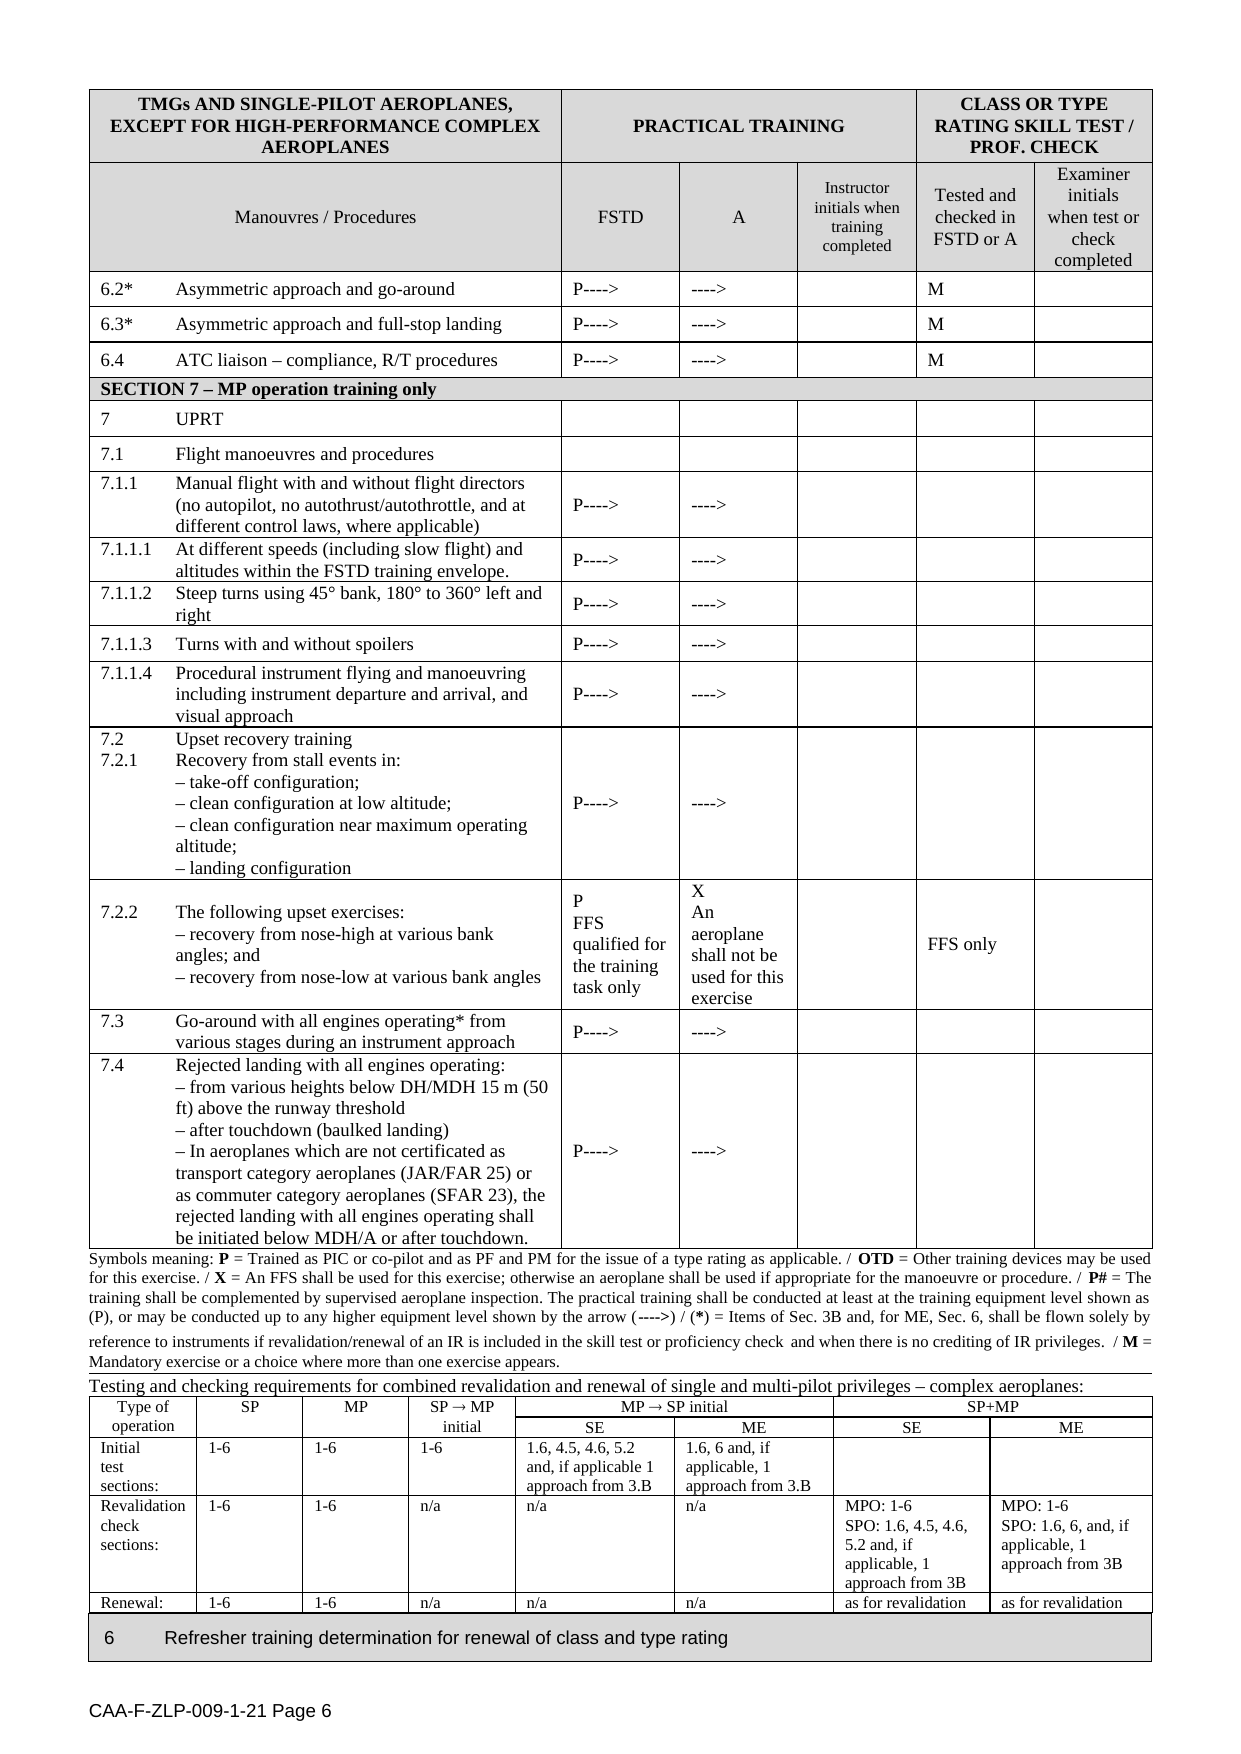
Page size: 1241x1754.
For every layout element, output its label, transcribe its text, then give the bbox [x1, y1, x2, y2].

table_cell 7.1.1.3 Turns with and without spoilers [90, 626, 561, 661]
table_cell 1-6 [409, 1438, 515, 1495]
table_cell MPO: 1-6 SPO: 1.6, 4.5, 4.6, 5.2 and, if applicable, 1 approach from 3B [834, 1496, 989, 1592]
table_cell Renewal: [90, 1593, 196, 1612]
table_cell [917, 1010, 1034, 1053]
table_cell P----> [562, 1010, 679, 1053]
table_cell 1-6 [197, 1438, 302, 1495]
table_cell ----> [680, 626, 797, 661]
table_cell as for revalidation [834, 1593, 989, 1612]
table_cell [798, 728, 916, 878]
table_cell as for revalidation [991, 1593, 1152, 1612]
table_cell ----> [680, 1054, 797, 1248]
table_cell [798, 662, 916, 726]
table_cell [917, 582, 1034, 625]
table_cell 7.3 Go-around with all engines operating* from various stages during an instrument approach [90, 1010, 561, 1053]
table_cell Examiner initials when test or check completed [1035, 163, 1152, 271]
table_cell 6.2* Asymmetric approach and go-around [90, 272, 561, 306]
table_cell 6.4 ATC liaison – compliance, R/T procedures [90, 343, 561, 377]
table_cell [917, 626, 1034, 661]
table_cell [562, 437, 679, 471]
table_cell n/a [675, 1593, 833, 1612]
table_header SP MP initial [409, 1397, 515, 1437]
table_cell 1-6 [303, 1496, 408, 1592]
table_cell SE [834, 1418, 989, 1437]
table_cell 1-6 [303, 1438, 408, 1495]
table_header SP+MP [834, 1397, 1152, 1416]
table_cell P----> [562, 728, 679, 878]
table_cell M [917, 307, 1034, 341]
table_cell 7.1.1.4 Procedural instrument flying and manoeuvring including instrument departure and arrival, and visual approach [90, 662, 561, 726]
table_cell [917, 401, 1034, 436]
table_cell [917, 538, 1034, 581]
table_cell SECTION 7 – MP operation training only [90, 378, 1152, 400]
table_cell [917, 437, 1034, 471]
table_cell 7.1.1.1 At different speeds (including slow flight) and altitudes within the FSTD training envelope. [90, 538, 561, 581]
table_cell ----> [680, 272, 797, 306]
table_cell 7.1.1.2 Steep turns using 45° bank, 180° to 360° left and right [90, 582, 561, 625]
table_cell 7.1.1 Manual flight with and without flight directors (no autopilot, no autothrust/autothrottle, and at different control laws, where applicable) [90, 472, 561, 537]
table_cell [1035, 472, 1152, 537]
table_cell [1035, 343, 1152, 377]
table_cell n/a [675, 1496, 833, 1592]
table_cell FSTD [562, 163, 679, 271]
table_cell [798, 472, 916, 537]
table_cell Tested and checked in FSTD or A [917, 163, 1034, 271]
table_cell [917, 1054, 1034, 1248]
table_cell n/a [516, 1496, 674, 1592]
table_cell [562, 401, 679, 436]
table_cell Instructor initials when training completed [798, 163, 916, 271]
table_cell [798, 582, 916, 625]
table_cell [1035, 662, 1152, 726]
table_cell [917, 728, 1034, 878]
table_cell [798, 538, 916, 581]
text Testing and checking requirements for combined revalidation and renewal of single and multi-pilot privileges – complex aeroplanes: [89, 1374, 1152, 1396]
table_cell [917, 472, 1034, 537]
table_cell X An aeroplane shall not be used for this exercise [680, 880, 797, 1009]
table_cell Manouvres / Procedures [90, 163, 561, 271]
table_cell ----> [680, 343, 797, 377]
table_cell ----> [680, 307, 797, 341]
table_cell ME [991, 1418, 1152, 1437]
table_cell P----> [562, 472, 679, 537]
table_cell P----> [562, 272, 679, 306]
table_cell [991, 1438, 1152, 1495]
table_cell [798, 626, 916, 661]
table_cell [798, 401, 916, 436]
table_cell 7 UPRT [90, 401, 561, 436]
table_cell [1035, 880, 1152, 1009]
table_cell ----> [680, 582, 797, 625]
table_cell [834, 1438, 989, 1495]
table_header MP SP initial [516, 1397, 833, 1416]
table_cell [1035, 538, 1152, 581]
table_cell [798, 343, 916, 377]
table_cell P----> [562, 1054, 679, 1248]
table_cell P----> [562, 307, 679, 341]
table_cell P----> [562, 343, 679, 377]
table_cell FFS only [917, 880, 1034, 1009]
table_cell P----> [562, 662, 679, 726]
table_cell [798, 1054, 916, 1248]
table_cell P----> [562, 626, 679, 661]
table_header SP [197, 1397, 302, 1437]
table_cell [1035, 626, 1152, 661]
table_header CLASS OR TYPE RATING SKILL TEST / PROF. CHECK [917, 90, 1152, 162]
table_cell 1.6, 6 and, if applicable, 1 approach from 3.B [675, 1438, 833, 1495]
table_cell 7.2 Upset recovery training 7.2.1 Recovery from stall events in: – take-off configuration; – clean configuration at low altitude; – clean configuration near maximum operating altitude; – landing configuration [90, 728, 561, 878]
text Symbols meaning: P = Trained as PIC or co-pilot and as PF and PM for the issue of a type rating as applicable. / OTD = Other training devices may be used for this exercise. / X = An FFS shall be used for this exercise; otherwise an aeroplane shall be used if appropriate for the manoeuvre or procedure. / P# = The training shall be complemented by supervised aeroplane inspection. The practical training shall be conducted at least at the training equipment level shown as (P), or may be conducted up to any higher equipment level shown by the arrow (---->) / (*) = Items of Sec. 3B and, for ME, Sec. 6, shall be flown solely by reference to instruments if revalidation/renewal of an IR is included in the skill test or proficiency check and when there is no crediting of IR privileges. / M = Mandatory exercise or a choice where more than one exercise appears. [89, 1249, 1152, 1373]
table_cell Revalidation check sections: [90, 1496, 196, 1592]
table_cell M [917, 272, 1034, 306]
table_header Type of operation [90, 1397, 196, 1437]
table_cell 7.1 Flight manoeuvres and procedures [90, 437, 561, 471]
table_cell [917, 662, 1034, 726]
table_cell 7.2.2 The following upset exercises: – recovery from nose-high at various bank angles; and – recovery from nose-low at various bank angles [90, 880, 561, 1009]
table_header MP [303, 1397, 408, 1437]
table_cell n/a [516, 1593, 674, 1612]
table_cell [1035, 307, 1152, 341]
table_cell [1035, 728, 1152, 878]
table_cell [798, 272, 916, 306]
table_cell P FFS qualified for the training task only [562, 880, 679, 1009]
table_cell ----> [680, 472, 797, 537]
table_cell [1035, 401, 1152, 436]
table_cell P----> [562, 538, 679, 581]
table_cell Initial test sections: [90, 1438, 196, 1495]
table_header 6 Refresher training determination for renewal of class and type rating [89, 1614, 1151, 1661]
table_cell ----> [680, 538, 797, 581]
table_cell P----> [562, 582, 679, 625]
table_header PRACTICAL TRAINING [562, 90, 916, 162]
table_cell 6.3* Asymmetric approach and full-stop landing [90, 307, 561, 341]
table_header TMGs AND SINGLE-PILOT AEROPLANES, EXCEPT FOR HIGH-PERFORMANCE COMPLEX AEROPLANES [90, 90, 561, 162]
table_cell [1035, 437, 1152, 471]
table_cell ----> [680, 662, 797, 726]
table_cell MPO: 1-6 SPO: 1.6, 6, and, if applicable, 1 approach from 3B [991, 1496, 1152, 1592]
table_cell [1035, 582, 1152, 625]
table_cell ----> [680, 1010, 797, 1053]
table_cell ME [675, 1418, 833, 1437]
table_cell [1035, 1010, 1152, 1053]
table_cell 1.6, 4.5, 4.6, 5.2 and, if applicable 1 approach from 3.B [516, 1438, 674, 1495]
table_cell M [917, 343, 1034, 377]
table_cell [798, 880, 916, 1009]
table_cell 1-6 [303, 1593, 408, 1612]
table_cell 1-6 [197, 1496, 302, 1592]
table_cell A [680, 163, 797, 271]
table_cell ----> [680, 728, 797, 878]
table_cell [798, 307, 916, 341]
table_cell n/a [409, 1593, 515, 1612]
table_cell SE [516, 1418, 674, 1437]
table_cell [798, 1010, 916, 1053]
table_cell [1035, 272, 1152, 306]
table_cell [1035, 1054, 1152, 1248]
table_cell 1-6 [197, 1593, 302, 1612]
table_cell [798, 437, 916, 471]
table_cell [680, 401, 797, 436]
table_cell n/a [409, 1496, 515, 1592]
table_cell 7.4 Rejected landing with all engines operating: – from various heights below DH/MDH 15 m (50 ft) above the runway threshold – after touchdown (baulked landing) – In aeroplanes which are not certificated as transport category aeroplanes (JAR/FAR 25) or as commuter category aeroplanes (SFAR 23), the rejected landing with all engines operating shall be initiated below MDH/A or after touchdown. [90, 1054, 561, 1248]
table_cell [680, 437, 797, 471]
